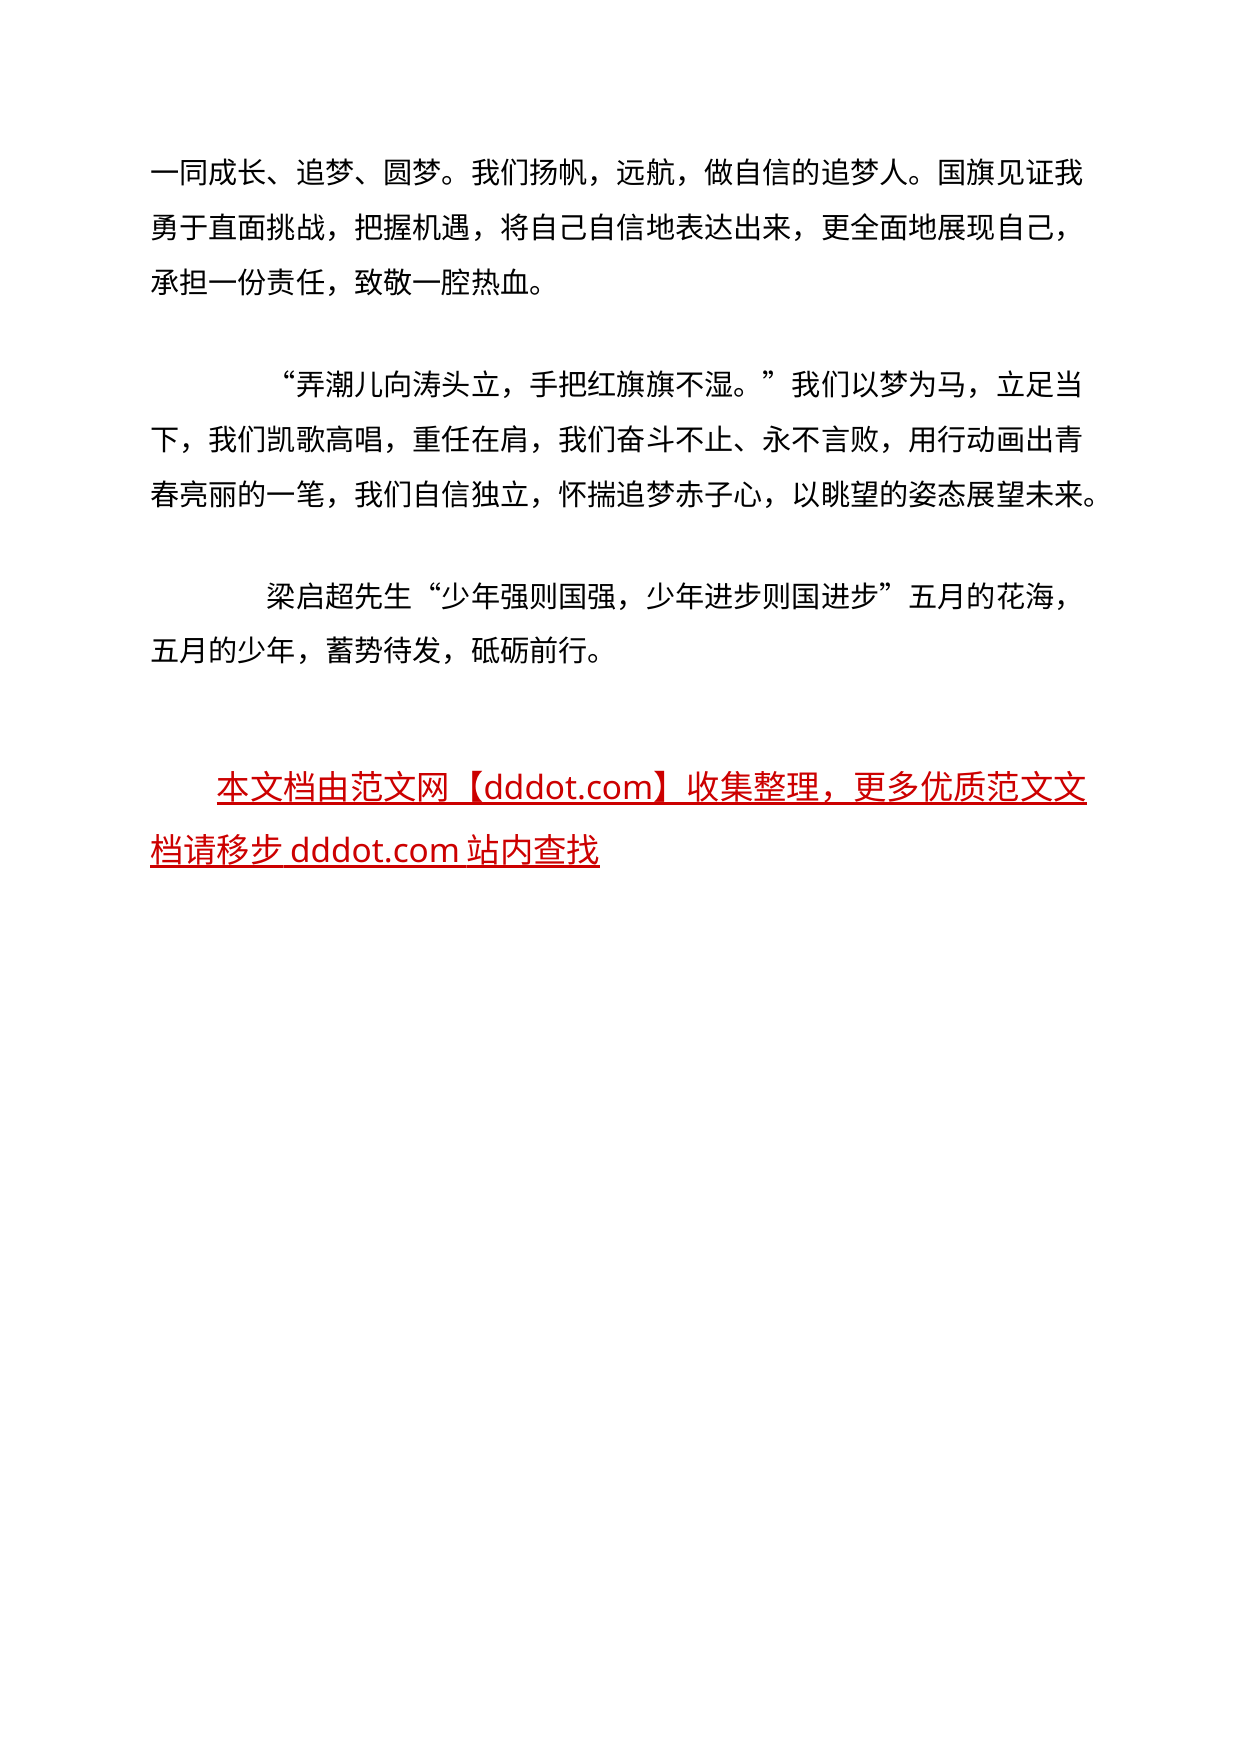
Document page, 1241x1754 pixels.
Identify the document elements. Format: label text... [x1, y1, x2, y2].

text 本文档由范文网【dddot.com】收集整理，更多优质范文文档请移步dddot.com站内查找 [150, 761, 1090, 872]
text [150, 150, 1090, 302]
text 梁启超先生“少年强则国强，少年进步则国进步”五月的花海，五月的少年，蓄势待发，砥砺前行。 [150, 573, 1090, 670]
text “弄潮儿向涛头立，手把红旗旗不湿。”我们以梦为马，立足当下，我们凯歌高唱，重任在肩，我们奋斗不止、永不言败，用行动画出青春亮丽的一笔，我们自信独立，怀揣追梦赤子心，以眺望的姿态展望未来。 [150, 362, 1090, 514]
